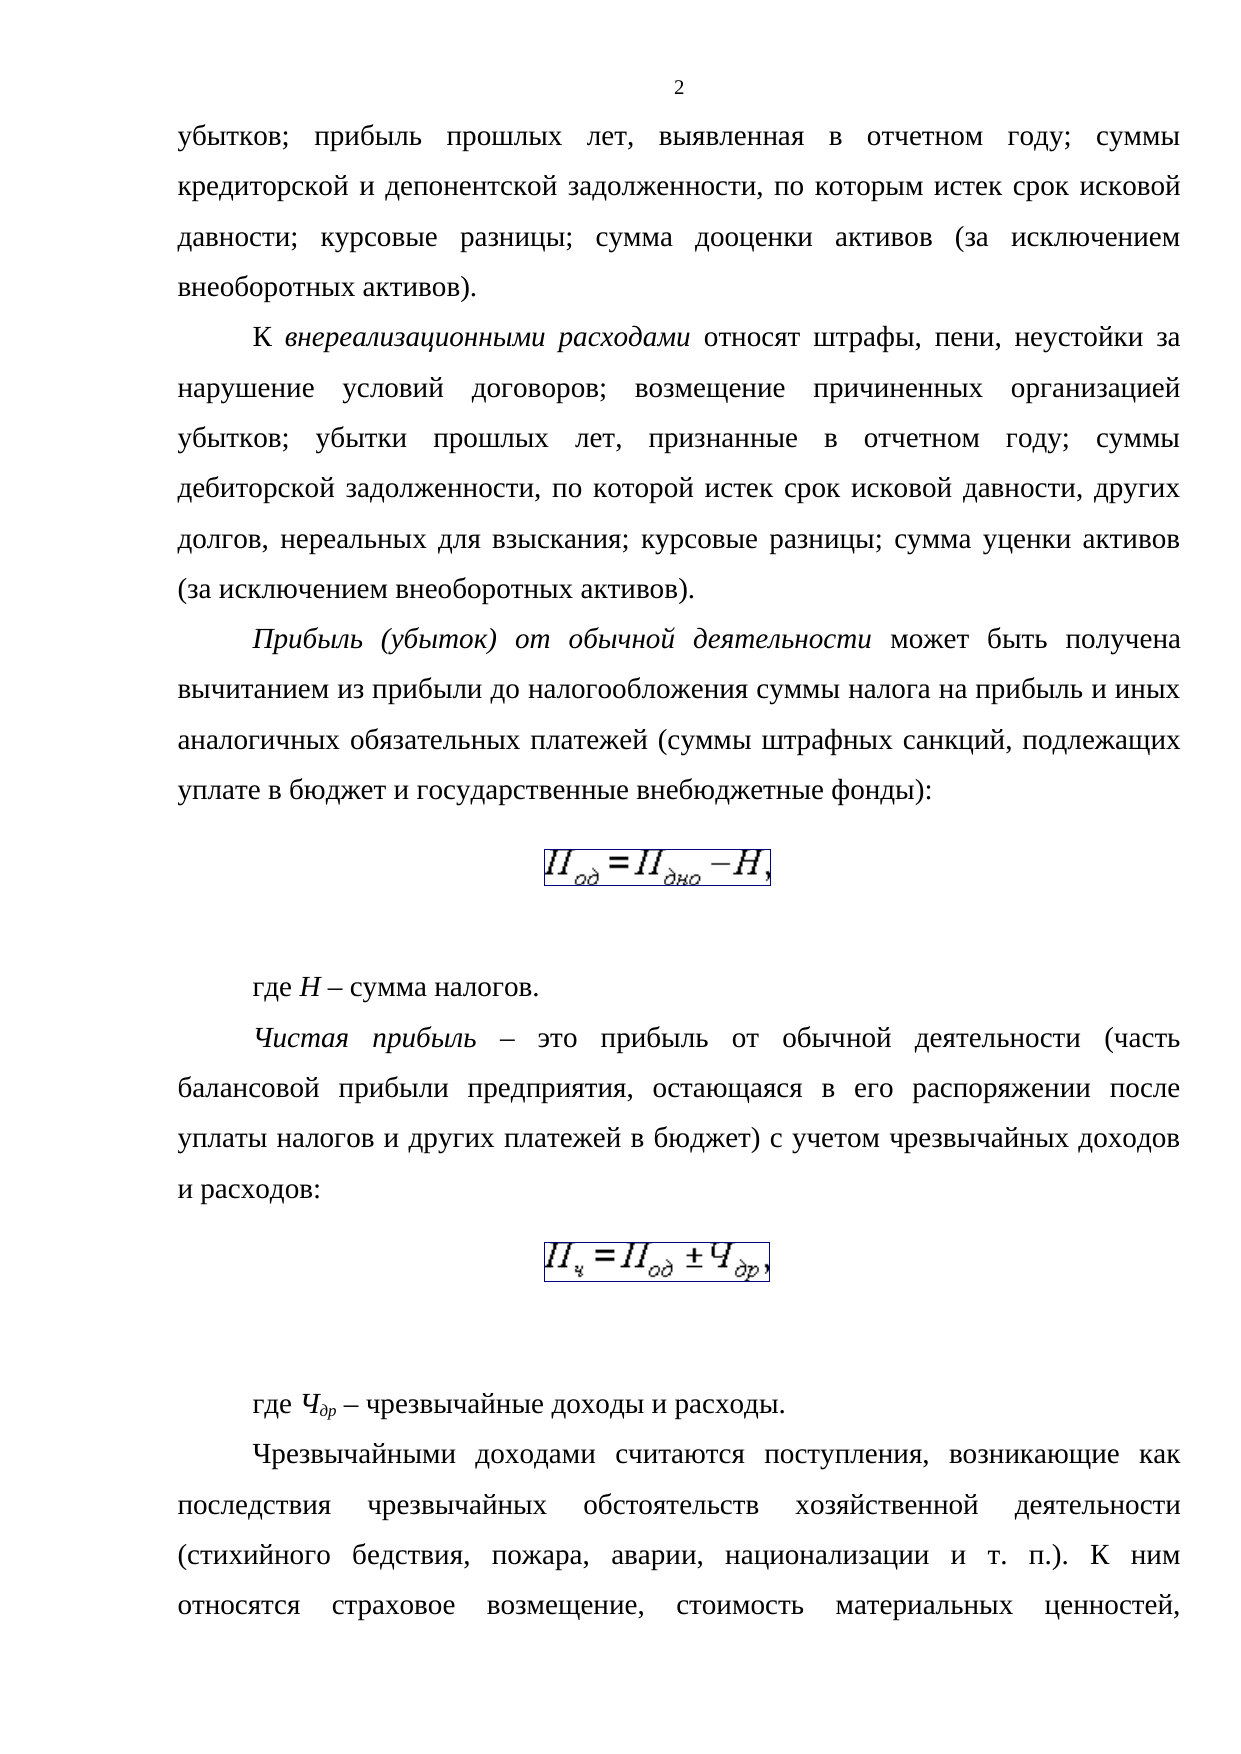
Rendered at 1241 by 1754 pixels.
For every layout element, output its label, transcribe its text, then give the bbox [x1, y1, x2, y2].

text Чистая прибыль – это прибыль от обычной деятельности (часть балансовой прибыли предприятия, остающаяся в его распоряжении после уплаты налогов и других платежей в бюджет) с учетом чрезвычайных доходов и расходов: [177, 1020, 1181, 1204]
text где Чдр – чрезвычайные доходы и расходы. [177, 1386, 1181, 1420]
picture [545, 1243, 769, 1281]
text К внереализационными расходами относят штрафы, пени, неустойки за нарушение условий договоров; возмещение причиненных организацией убытков; убытки прошлых лет, признанные в отчетном году; суммы дебиторской задолженности, по которой истек срок исковой давности, других долгов, нереальных для взыскания; курсовые разницы; сумма уценки активов (за исключением внеоборотных активов). [177, 319, 1181, 604]
picture [545, 850, 770, 885]
text где Н – сумма налогов. [177, 969, 1181, 1003]
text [177, 1436, 1181, 1621]
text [177, 118, 1181, 303]
text Прибыль (убыток) от обычной деятельности может быть получена вычитанием из прибыли до налогообложения суммы налога на прибыль и иных аналогичных обязательных платежей (суммы штрафных санкций, подлежащих уплате в бюджет и государственные внебюджетные фонды): [177, 621, 1181, 806]
